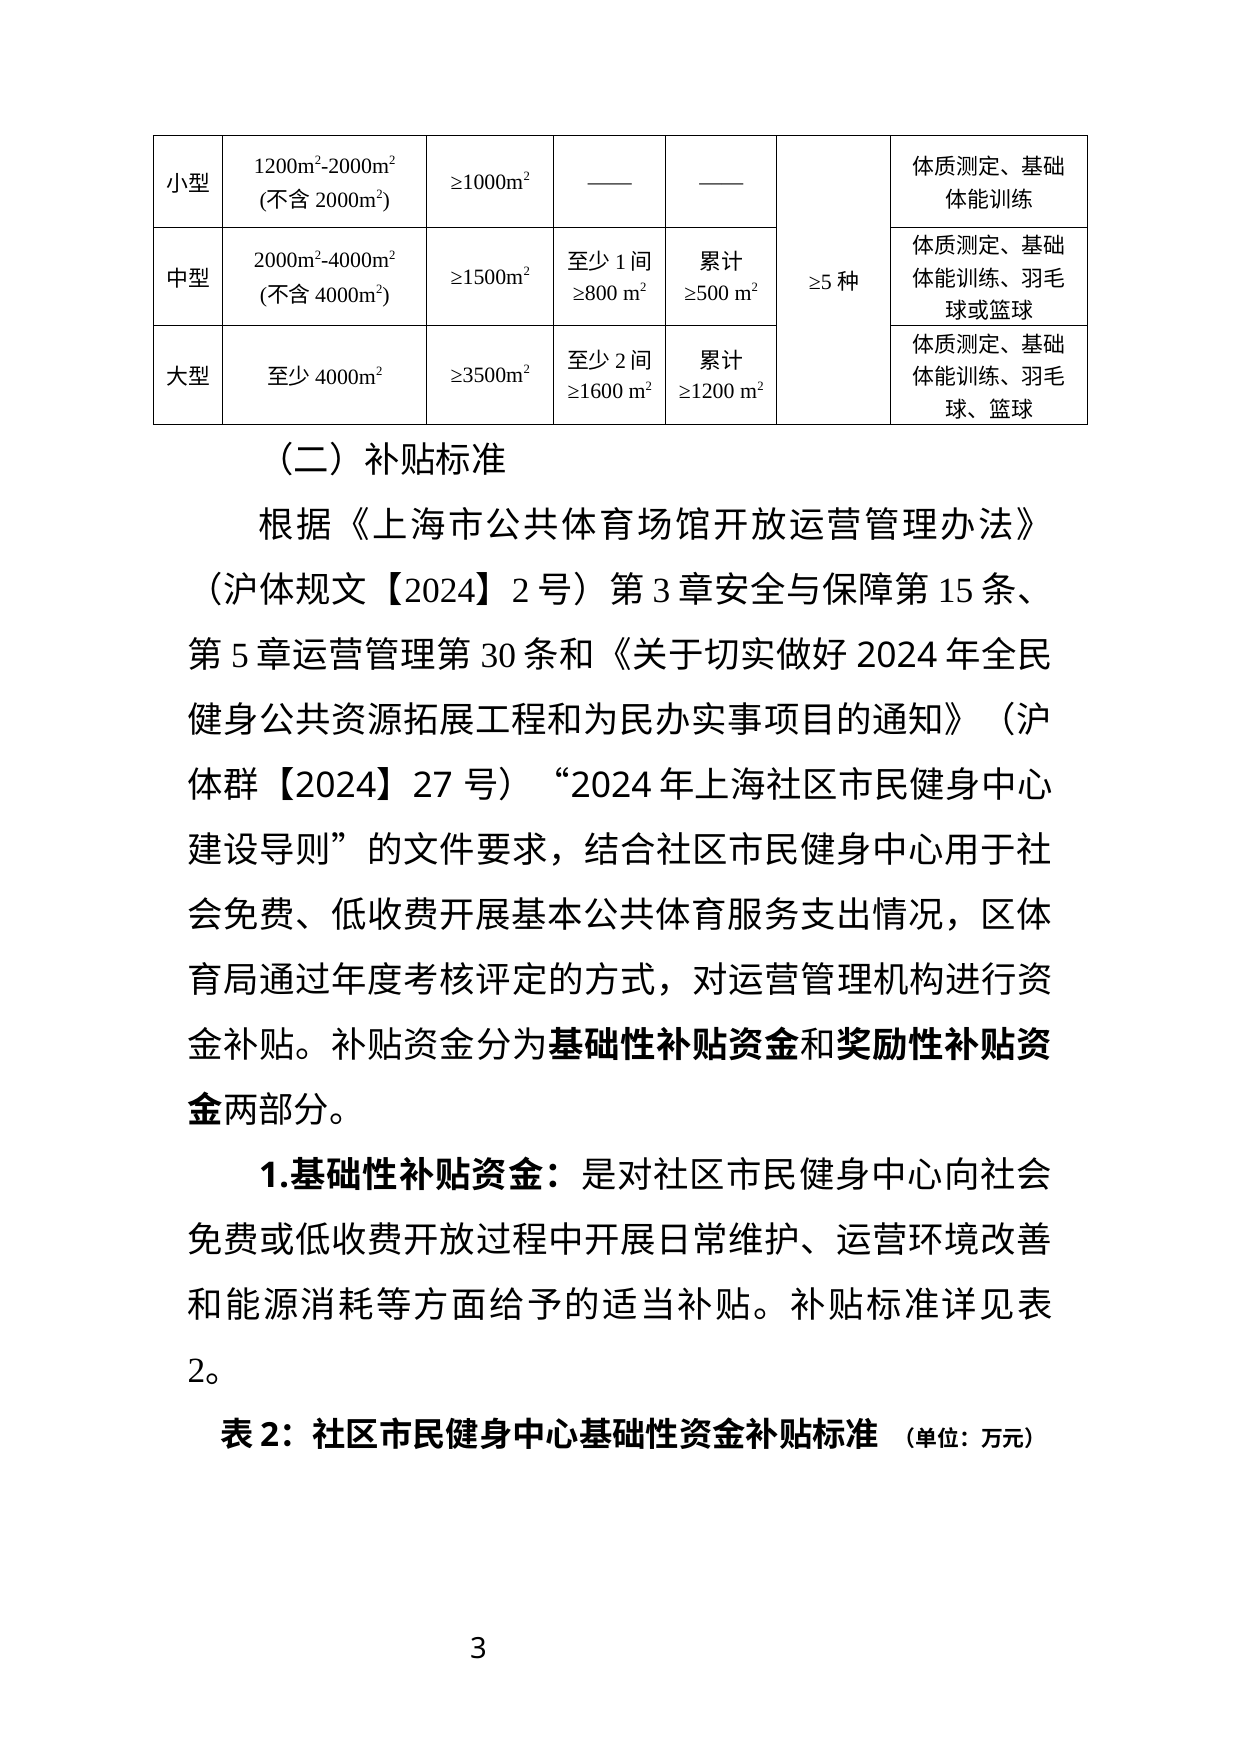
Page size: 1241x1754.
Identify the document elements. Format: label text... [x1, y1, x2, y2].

text 表2：社区市民健身中心基础性资金补贴标准 （单位：万元） [187, 1400, 1053, 1465]
table_cell 1200m2-2000m2 (不含 2000m2) [223, 136, 426, 227]
list 根据《上海市公共体育场馆开放运营管理办法》（沪体规文【2024】2号）第3章安全与保障第15条、第5章运营管理第30条和《关于切实做好2024年全民健身公共资源拓展工程和为民办实事项目的通知》（沪体群【2024】27 号）“2024年上海社区市民健身中心建设导则”的文件要求，结合社区市民健身中心用于社会免费、低收费开展基本公共体育服务支出情况，区体育局通过年度考核评定的方式，对运营管理机构进行资金补贴。补贴资金分为基础性补贴资金和奖励性补贴资金两部分。 [187, 490, 1053, 1140]
table_cell 累计 ≥500 m2 [666, 228, 776, 325]
table_cell ≥1500m2 [427, 228, 553, 325]
table_cell 小型 [154, 136, 222, 227]
table_cell —— [554, 136, 665, 227]
table_cell ≥5 种 [777, 136, 890, 424]
table_cell 大型 [154, 326, 222, 424]
table_cell 中型 [154, 228, 222, 325]
table_cell 累计 ≥1200 m2 [666, 326, 776, 424]
table_cell 体质测定、基础体能训练、羽毛球、篮球 [891, 326, 1087, 424]
table_cell 体质测定、基础体能训练、羽毛球或篮球 [891, 228, 1087, 325]
list 补贴标准 [187, 425, 1053, 490]
table_cell 至少2间 ≥1600 m2 [554, 326, 665, 424]
table_cell 2000m2-4000m2 (不含4000m2) [223, 228, 426, 325]
table_cell ≥1000m2 [427, 136, 553, 227]
table_cell ≥3500m2 [427, 326, 553, 424]
table_cell 体质测定、基础体能训练 [891, 136, 1087, 227]
table_cell 至少4000m2 [223, 326, 426, 424]
table_cell —— [666, 136, 776, 227]
list 1.基础性补贴资金：是对社区市民健身中心向社会免费或低收费开放过程中开展日常维护、运营环境改善和能源消耗等方面给予的适当补贴。补贴标准详见表2。 [187, 1140, 1053, 1400]
table_cell 至少1间 ≥800 m2 [554, 228, 665, 325]
